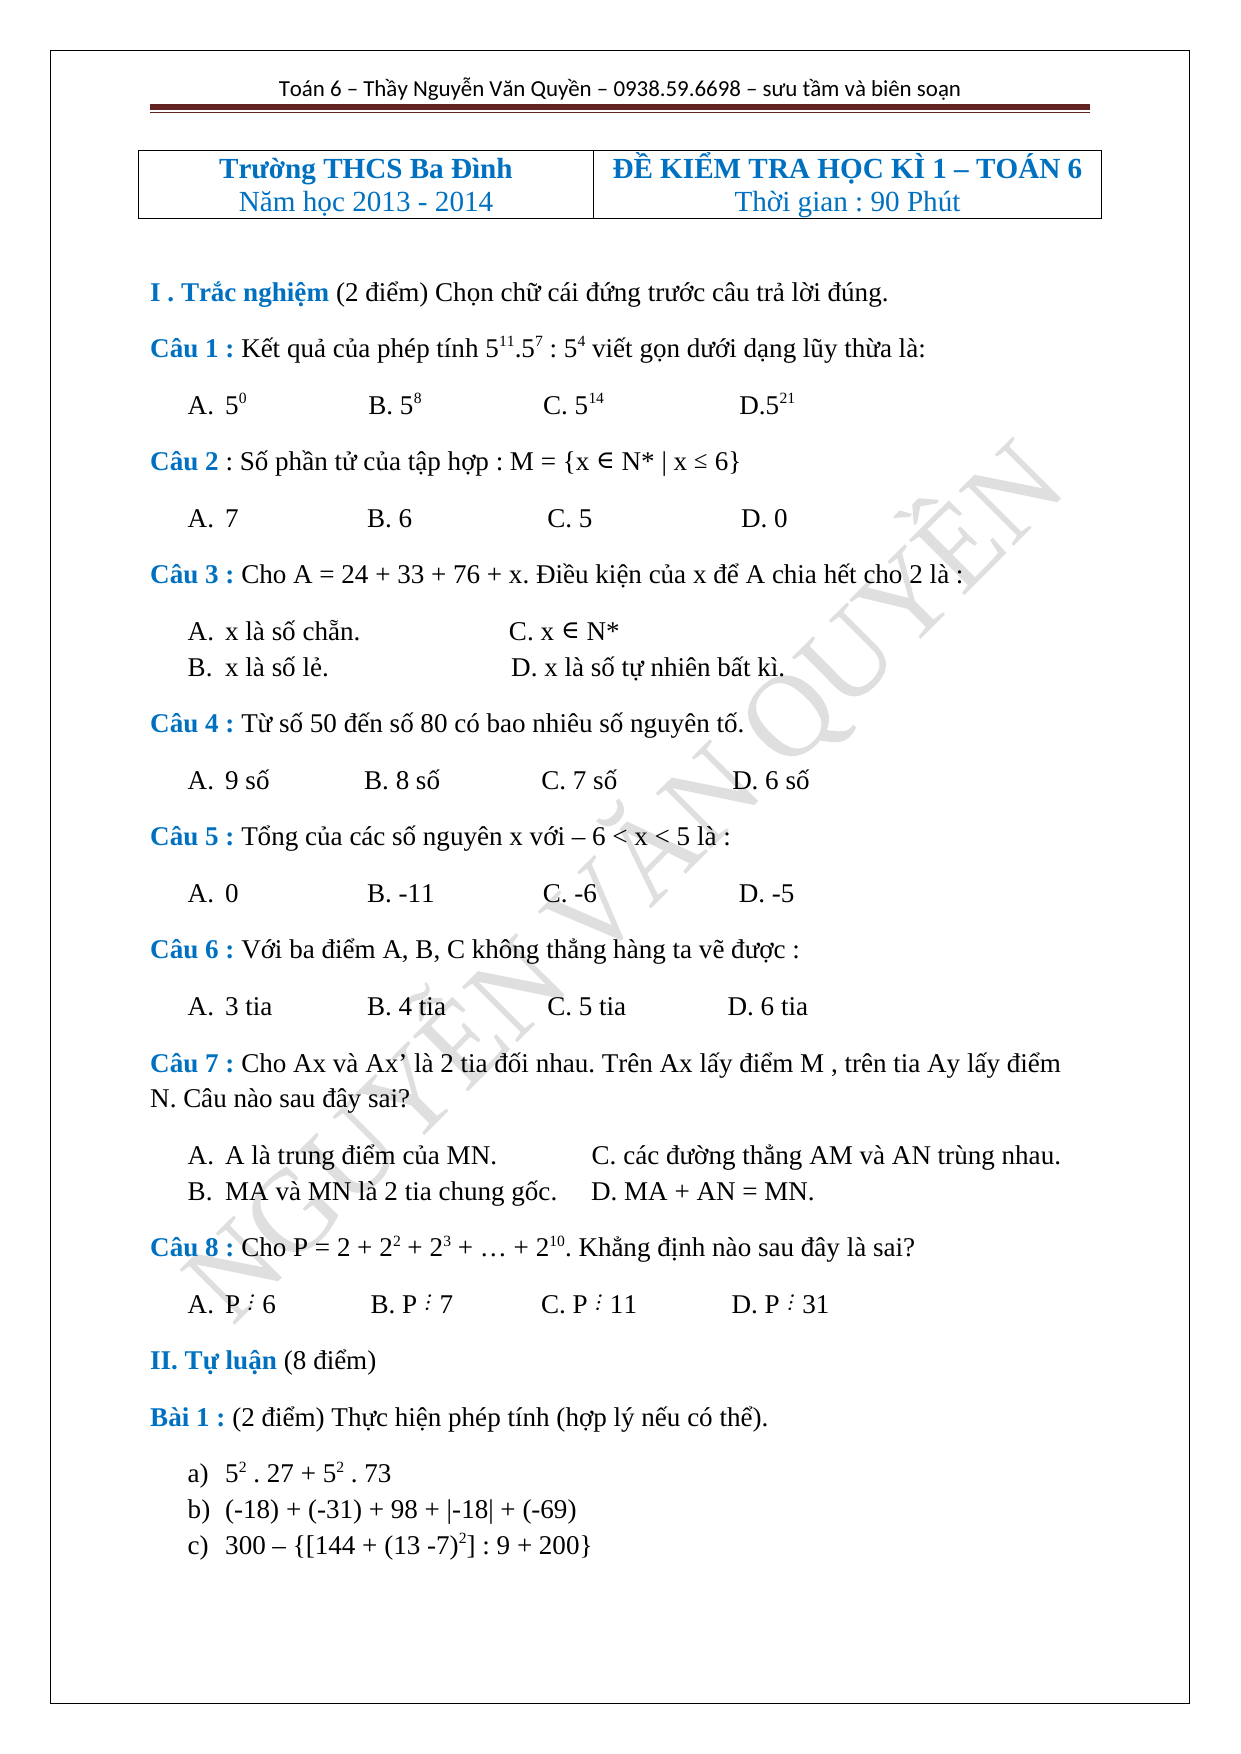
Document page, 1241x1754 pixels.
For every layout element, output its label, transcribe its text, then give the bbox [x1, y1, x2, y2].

text II. Tự luận (8 điểm) [150, 1344, 1090, 1376]
text Câu 7 : Cho Ax và Ax’ là 2 tia đối nhau. Trên Ax lấy điểm M , trên tia Ay lấy điểm N. Câu nào sau đây sai? [150, 1047, 1090, 1114]
list 50 B. 58 C. 514 D.521 [187, 389, 1090, 420]
list A là trung điểm của MN. C. các đường thẳng AM và AN trùng nhau. [187, 1139, 1090, 1170]
list 3 tia B. 4 tia C. 5 tia D. 6 tia [187, 990, 1090, 1021]
text Câu 8 : Cho P = 2 + 22 + 23 + … + 210. Khẳng định nào sau đây là sai? [150, 1231, 1090, 1262]
list 7 B. 6 C. 5 D. 0 [187, 502, 1090, 533]
text I . Trắc nghiệm (2 điểm) Chọn chữ cái đứng trước câu trả lời đúng. [150, 276, 1090, 307]
list MA và MN là 2 tia chung gốc. D. MA + AN = MN. [187, 1175, 1090, 1206]
text Câu 6 : Với ba điểm A, B, C không thẳng hàng ta vẽ được : [150, 934, 1090, 965]
text Bài 1 : (2 điểm) Thực hiện phép tính (hợp lý nếu có thể). [150, 1401, 1090, 1432]
list (-18) + (-31) + 98 + |-18| + (-69) [187, 1493, 1090, 1524]
list 9 số B. 8 số C. 7 số D. 6 số [187, 764, 1090, 795]
text Câu 2 : Số phần tử của tập hợp : M = {x N* | x 6} [150, 445, 1090, 477]
list x là số chẵn. C. x N* [187, 615, 1090, 646]
list x là số lẻ. D. x là số tự nhiên bất kì. [187, 651, 1090, 682]
text Câu 4 : Từ số 50 đến số 80 có bao nhiêu số nguyên tố. [150, 707, 1090, 738]
list 300 – {[144 + (13 -7)2] : 9 + 200} [187, 1529, 1090, 1560]
text Câu 5 : Tổng của các số nguyên x với – 6 < x < 5 là : [150, 821, 1090, 852]
table_header ĐỀ KIỂM TRA HỌC KÌ 1 – TOÁN 6 Thời gian : 90 Phút [594, 151, 1101, 218]
list 0 B. -11 C. -6 D. -5 [187, 877, 1090, 908]
table_header Trường THCS Ba Đình Năm học 2013 - 2014 [139, 151, 593, 218]
text Câu 3 : Cho A = 24 + 33 + 76 + x. Điều kiện của x để A chia hết cho 2 là : [150, 558, 1090, 590]
list P 6 B. P 7 C. P 11 D. P 31 [187, 1288, 1090, 1319]
list 52 . 27 + 52 . 73 [187, 1458, 1090, 1489]
text Câu 1 : Kết quả của phép tính 511.57 : 54 viết gọn dưới dạng lũy thừa là: [150, 332, 1090, 363]
